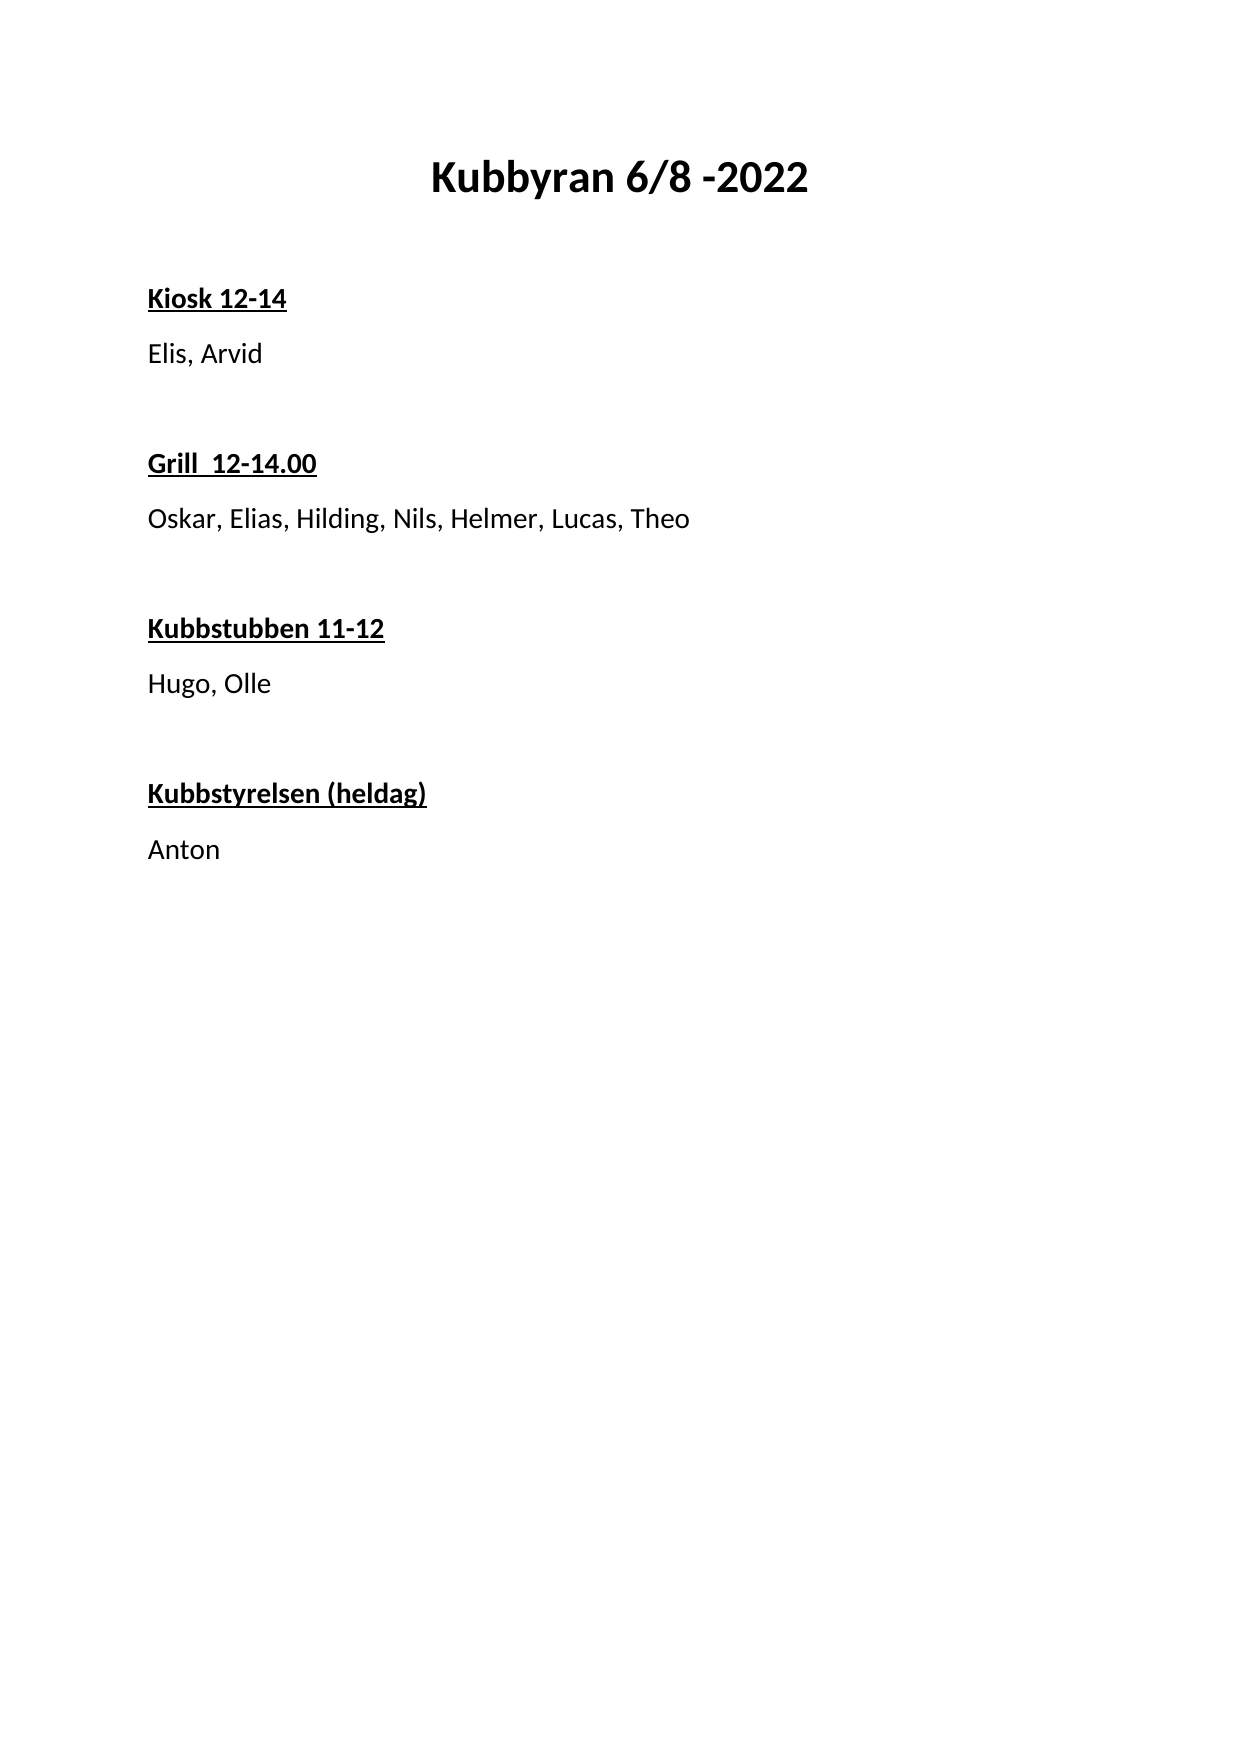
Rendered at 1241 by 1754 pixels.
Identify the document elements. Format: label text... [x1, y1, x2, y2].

text Elis, Arvid [148, 335, 1093, 370]
text Hugo, Olle [148, 665, 1093, 701]
text Oskar, Elias, Hilding, Nils, Helmer, Lucas, Theo [148, 500, 1093, 536]
text Kubbyran 6/8 -2022 [148, 148, 1093, 203]
text Kiosk 12-14 [148, 280, 1093, 315]
text Anton [148, 831, 1093, 866]
text Grill 12-14.00 [148, 445, 1093, 481]
text Kubbstyrelsen (heldag) [148, 776, 1093, 811]
text Kubbstubben 11-12 [148, 610, 1093, 646]
